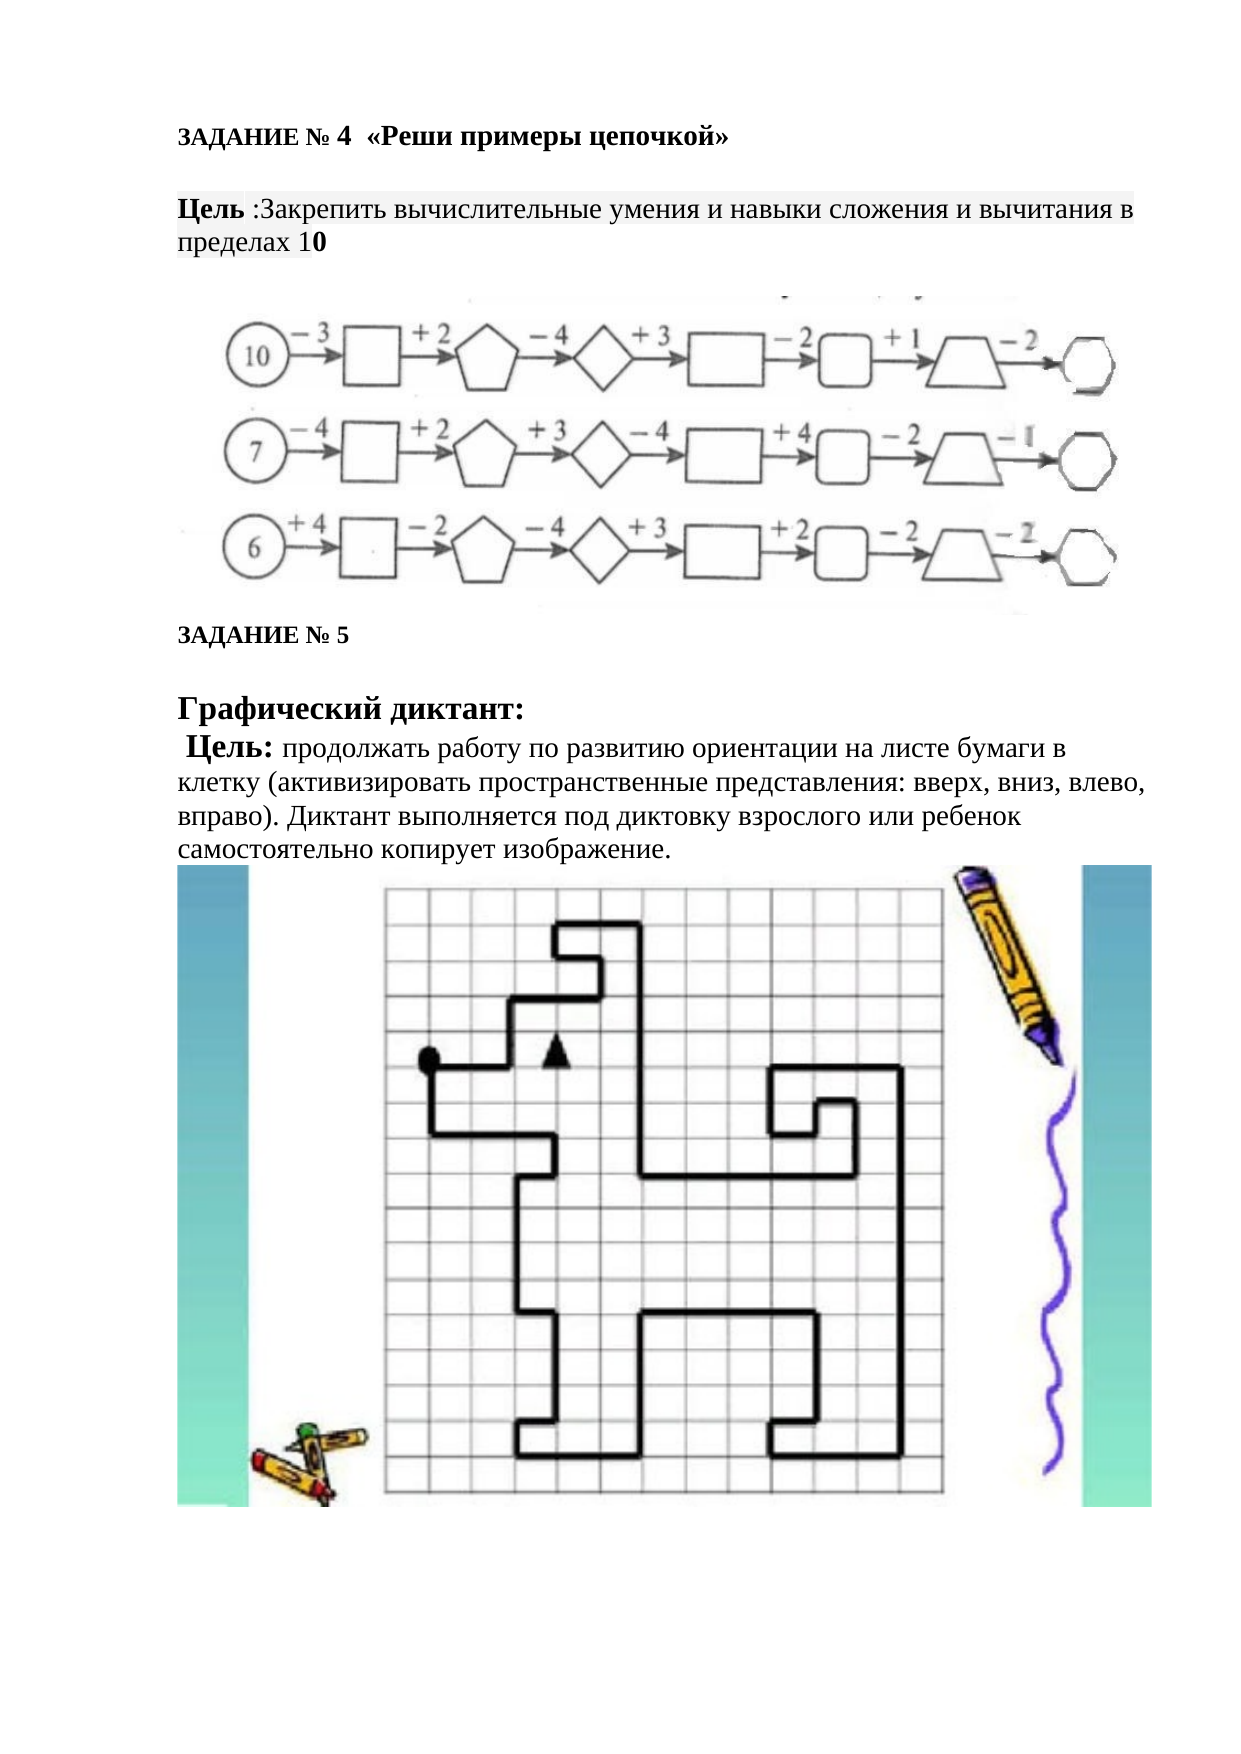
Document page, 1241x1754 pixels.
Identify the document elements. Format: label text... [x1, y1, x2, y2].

text ЗАДАНИЕ № 4 «Реши примеры цепочкой» [177, 118, 1152, 152]
picture [177, 865, 1152, 1507]
text Цель: продолжать работу по развитию ориентации на листе бумаги в клетку (активизировать пространственные представления: вверх, вниз, влево, вправо). Диктант выполняется под диктовку взрослого или ребенок самостоятельно копирует изображение. [177, 726, 1152, 865]
text Графический диктант: [177, 688, 1152, 726]
text Цель :Закрепить вычислительные умения и навыки сложения и вычитания в пределах 10 [312, 191, 1152, 258]
text ЗАДАНИЕ № 5 [177, 615, 1152, 649]
picture [177, 296, 1152, 615]
